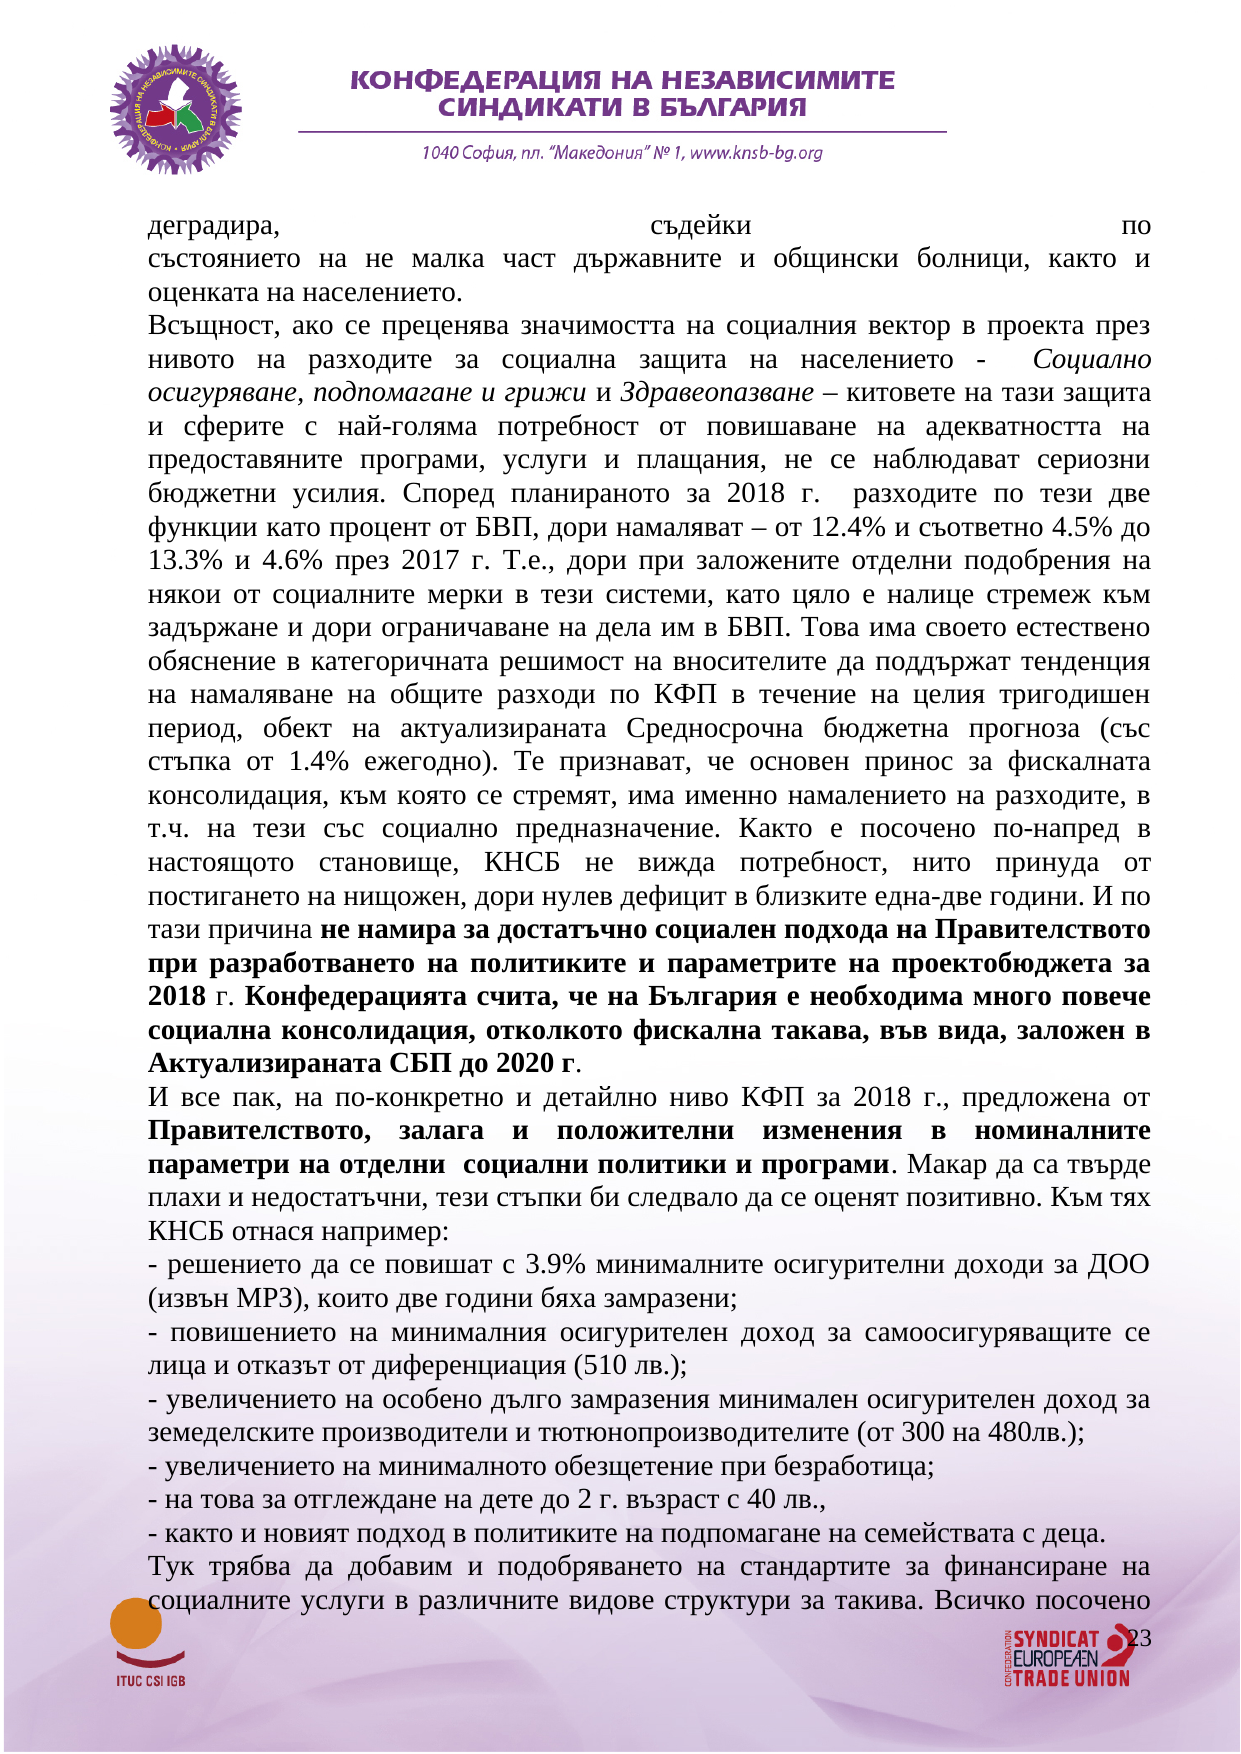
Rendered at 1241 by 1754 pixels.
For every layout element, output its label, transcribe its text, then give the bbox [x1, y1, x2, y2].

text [148, 1548, 1152, 1616]
text - решението да се повишат с 3.9% минималните осигурителни доходи за ДОО (извън МРЗ), които две години бяха замразени; [148, 1247, 1152, 1314]
text - повишението на минималния осигурителен доход за самоосигуряващите се лица и отказът от диференциация (510 лв.); [148, 1314, 1152, 1381]
text - увеличението на минималното обезщетение при безработица; [148, 1448, 1152, 1481]
text Всъщност, ако се преценява значимостта на социалния вектор в проекта през нивото на разходите за социална защита на населението - Социално осигуряване, подпомагане и грижи и Здравеопазване – китовете на тази защита и сферите с най-голяма потребност от повишаване на адекватността на предоставяните програми, услуги и плащания, не се наблюдават сериозни бюджетни усилия. Според планираното за 2018 г. разходите по тези две функции като процент от БВП, дори намаляват – от 12.4% и съответно 4.5% до 13.3% и 4.6% през 2017 г. Т.е., дори при заложените отделни подобрения на някои от социалните мерки в тези системи, като цяло е налице стремеж към задържане и дори ограничаване на дела им в БВП. Това има своето естествено обяснение в категоричната решимост на вносителите да поддържат тенденция на намаляване на общите разходи по КФП в течение на целия тригодишен период, обект на актуализираната Средносрочна бюджетна прогноза (със стъпка от 1.4% ежегодно). Те признават, че основен принос за фискалната консолидация, към която се стремят, има именно намалението на разходите, в т.ч. на тези със социално предназначение. Както е посочено по-напред в настоящото становище, КНСБ не вижда потребност, нито принуда от постигането на нищожен, дори нулев дефицит в близките една-две години. И по тази причина не намира за достатъчно социален подхода на Правителството при разработването на политиките и параметрите на проектобюджета за 2018 г. Конфедерацията счита, че на България е необходима много повече социална консолидация, отколкото фискална такава, във вида, заложен в Актуализираната СБП до 2020 г. [148, 307, 1152, 1079]
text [148, 207, 1152, 307]
text И все пак, на по-конкретно и детайлно ниво КФП за 2018 г., предложена от Правителството, залага и положителни изменения в номиналните параметри на отделни социални политики и програми. Макар да са твърде плахи и недостатъчни, тези стъпки би следвало да се оценят позитивно. Към тях КНСБ отнася например: [148, 1079, 1152, 1247]
text - както и новият подход в политиките на подпомагане на семействата с деца. [148, 1515, 1152, 1548]
text - увеличението на особено дълго замразения минимален осигурителен доход за земеделските производители и тютюнопроизводителите (от 300 на 480лв.); [148, 1381, 1152, 1448]
picture [3, 2, 1240, 1752]
text - на това за отглеждане на дете до 2 г. възраст с 40 лв., [148, 1481, 1152, 1515]
